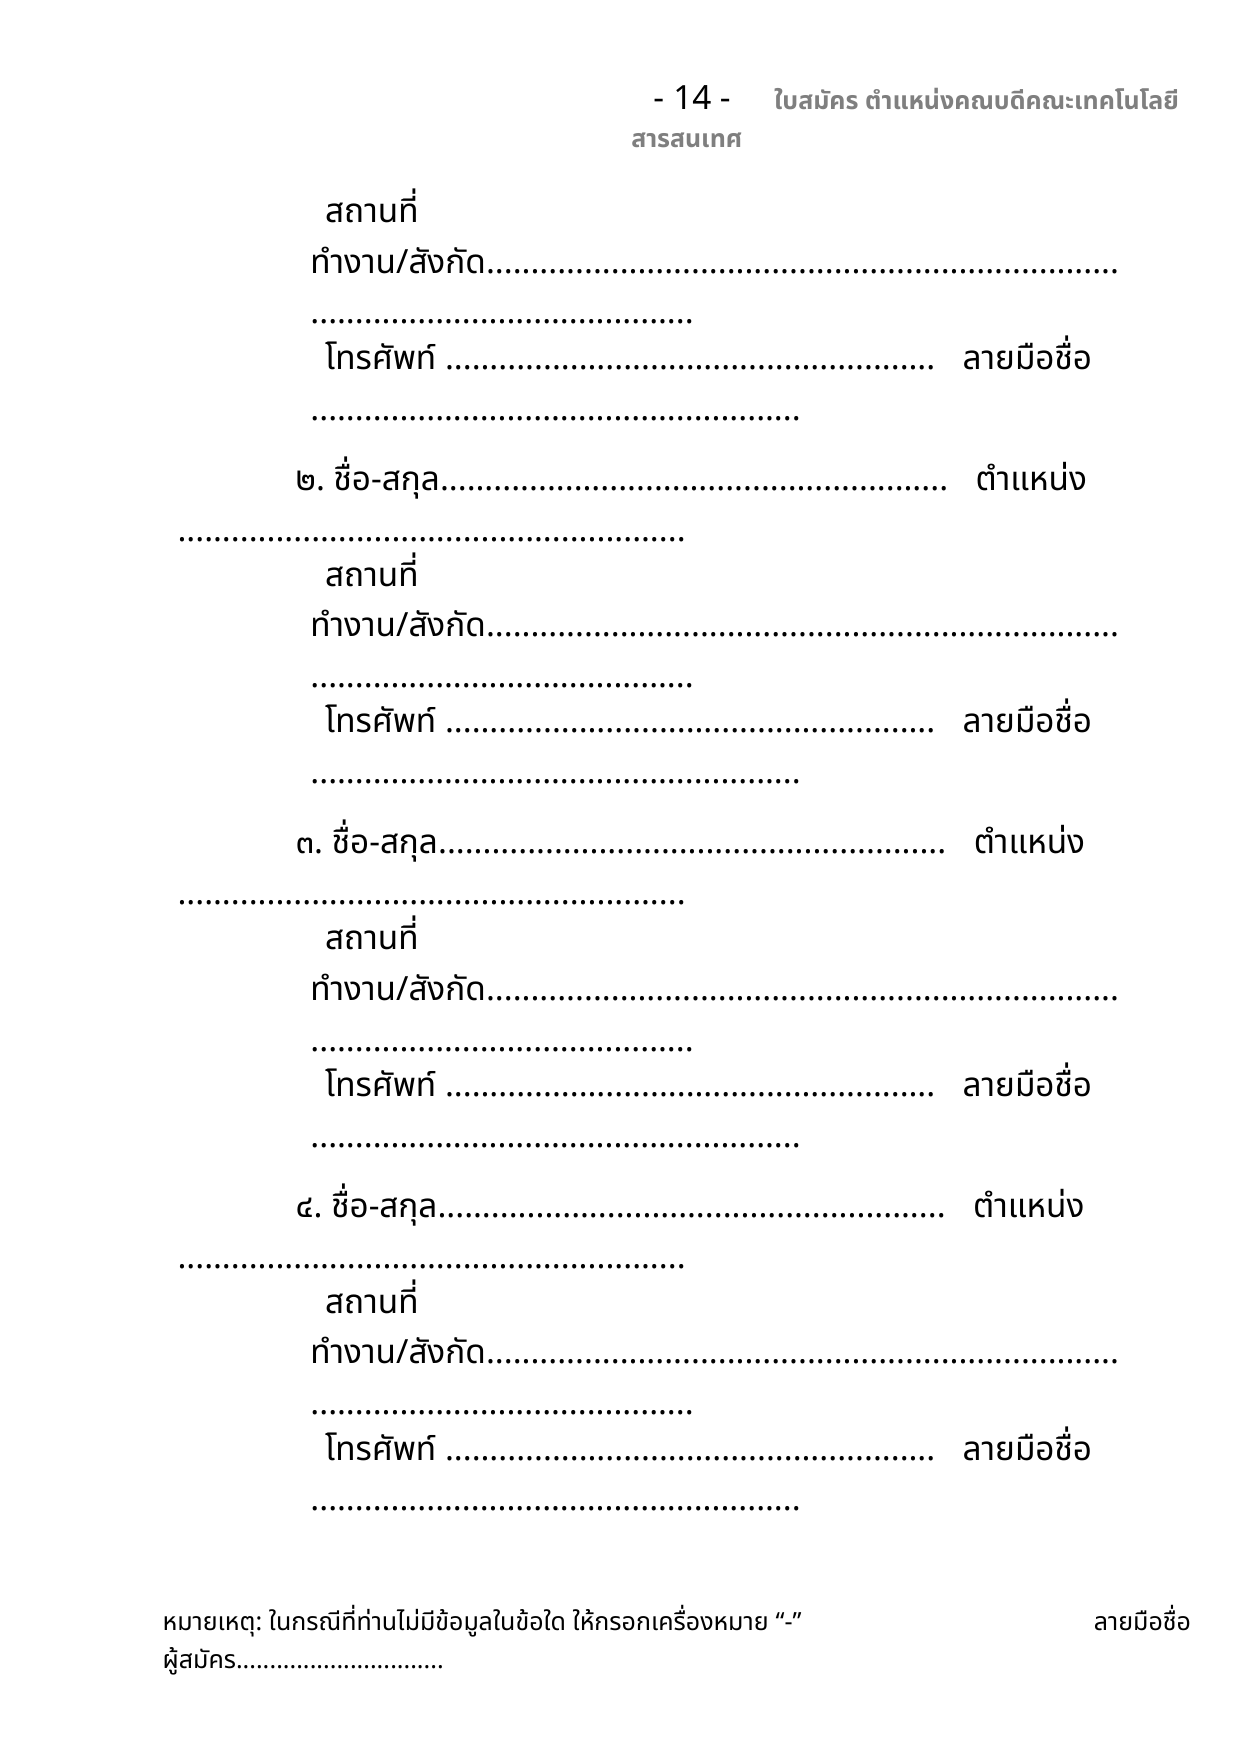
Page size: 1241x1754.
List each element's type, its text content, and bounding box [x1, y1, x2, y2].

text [236, 1278, 1122, 1424]
text โทรศัพท์ ....................................................... ลายมือชื่อ ....................................................... [236, 1061, 1122, 1157]
text สถานที่ทำงาน/สังกัด.................................................................................................................. [236, 187, 1122, 334]
text โทรศัพท์ ....................................................... ลายมือชื่อ ....................................................... [236, 1424, 1122, 1520]
text โทรศัพท์ ....................................................... ลายมือชื่อ ....................................................... [236, 334, 1122, 430]
text ๓. ชื่อ-สกุล......................................................... ตำแหน่ง ......................................................... [177, 818, 1122, 914]
text โทรศัพท์ ....................................................... ลายมือชื่อ ....................................................... [236, 697, 1122, 793]
text ๒. ชื่อ-สกุล......................................................... ตำแหน่ง ......................................................... [177, 455, 1122, 551]
text ๔. ชื่อ-สกุล......................................................... ตำแหน่ง ......................................................... [177, 1182, 1122, 1278]
text สถานที่ทำงาน/สังกัด.................................................................................................................. [236, 914, 1122, 1061]
text สถานที่ทำงาน/สังกัด.................................................................................................................. [236, 551, 1122, 697]
